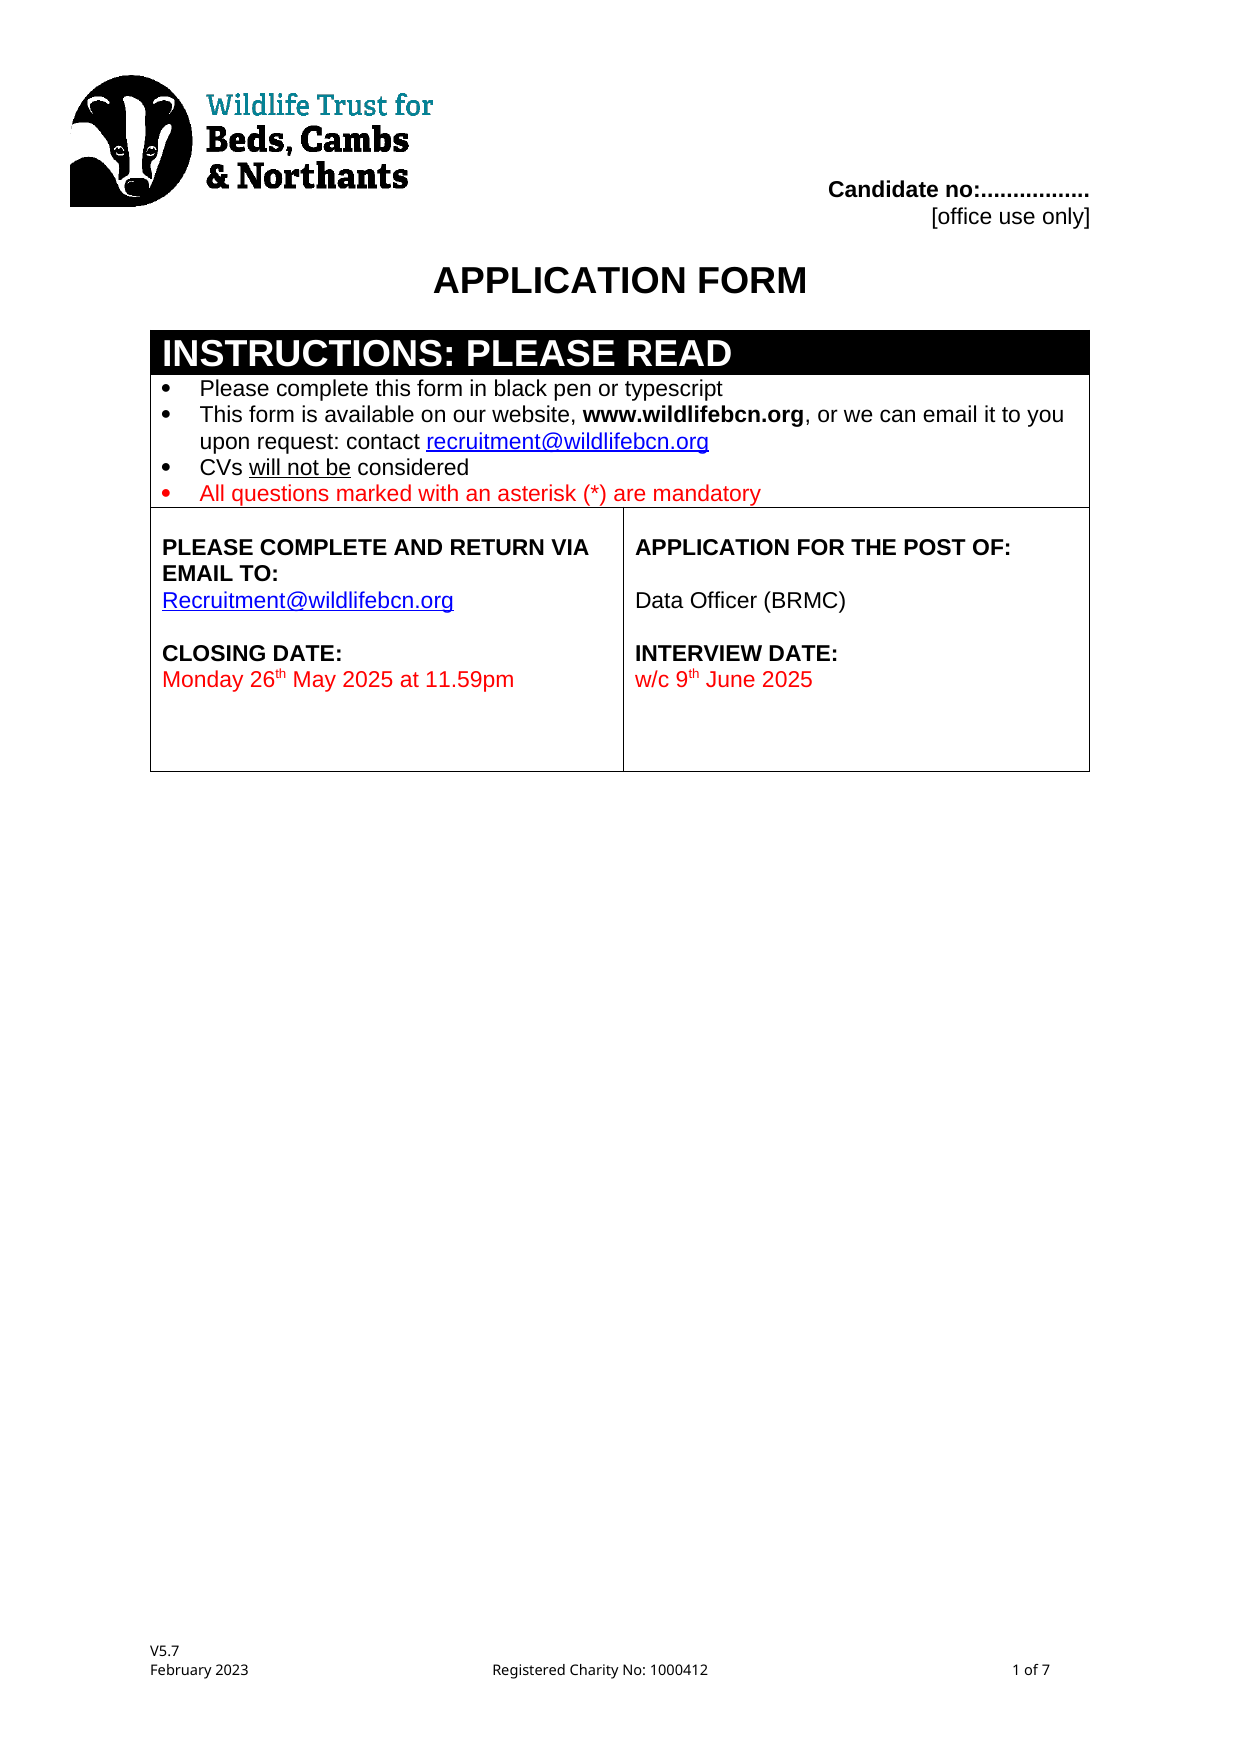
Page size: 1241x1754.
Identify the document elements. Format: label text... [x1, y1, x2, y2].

table_cell Please complete this form in black pen or typescript This form is available on our website, www.wildlifebcn.org, or we can email it to you upon request: contact recruitment@wildlifebcn.org CVs will not be considered All questions marked with an asterisk (*) are mandatory [151, 375, 1089, 507]
table_header INSTRUCTIONS: PLEASE READ [151, 331, 1089, 374]
text Candidate no: [150, 176, 1090, 203]
table_cell APPLICATION FOR THE POST OF: Data Officer (BRMC) INTERVIEW DATE: w/c 9th June 2025 [624, 508, 1089, 771]
table_cell PLEASE COMPLETE AND RETURN VIA EMAIL TO: Recruitment@wildlifebcn.org CLOSING DATE: Monday 26th May 2025 at 11.59pm [151, 508, 623, 771]
picture [59, 61, 441, 222]
text APPLICATION FORM [150, 258, 1090, 301]
text [office use only] [150, 203, 1090, 229]
